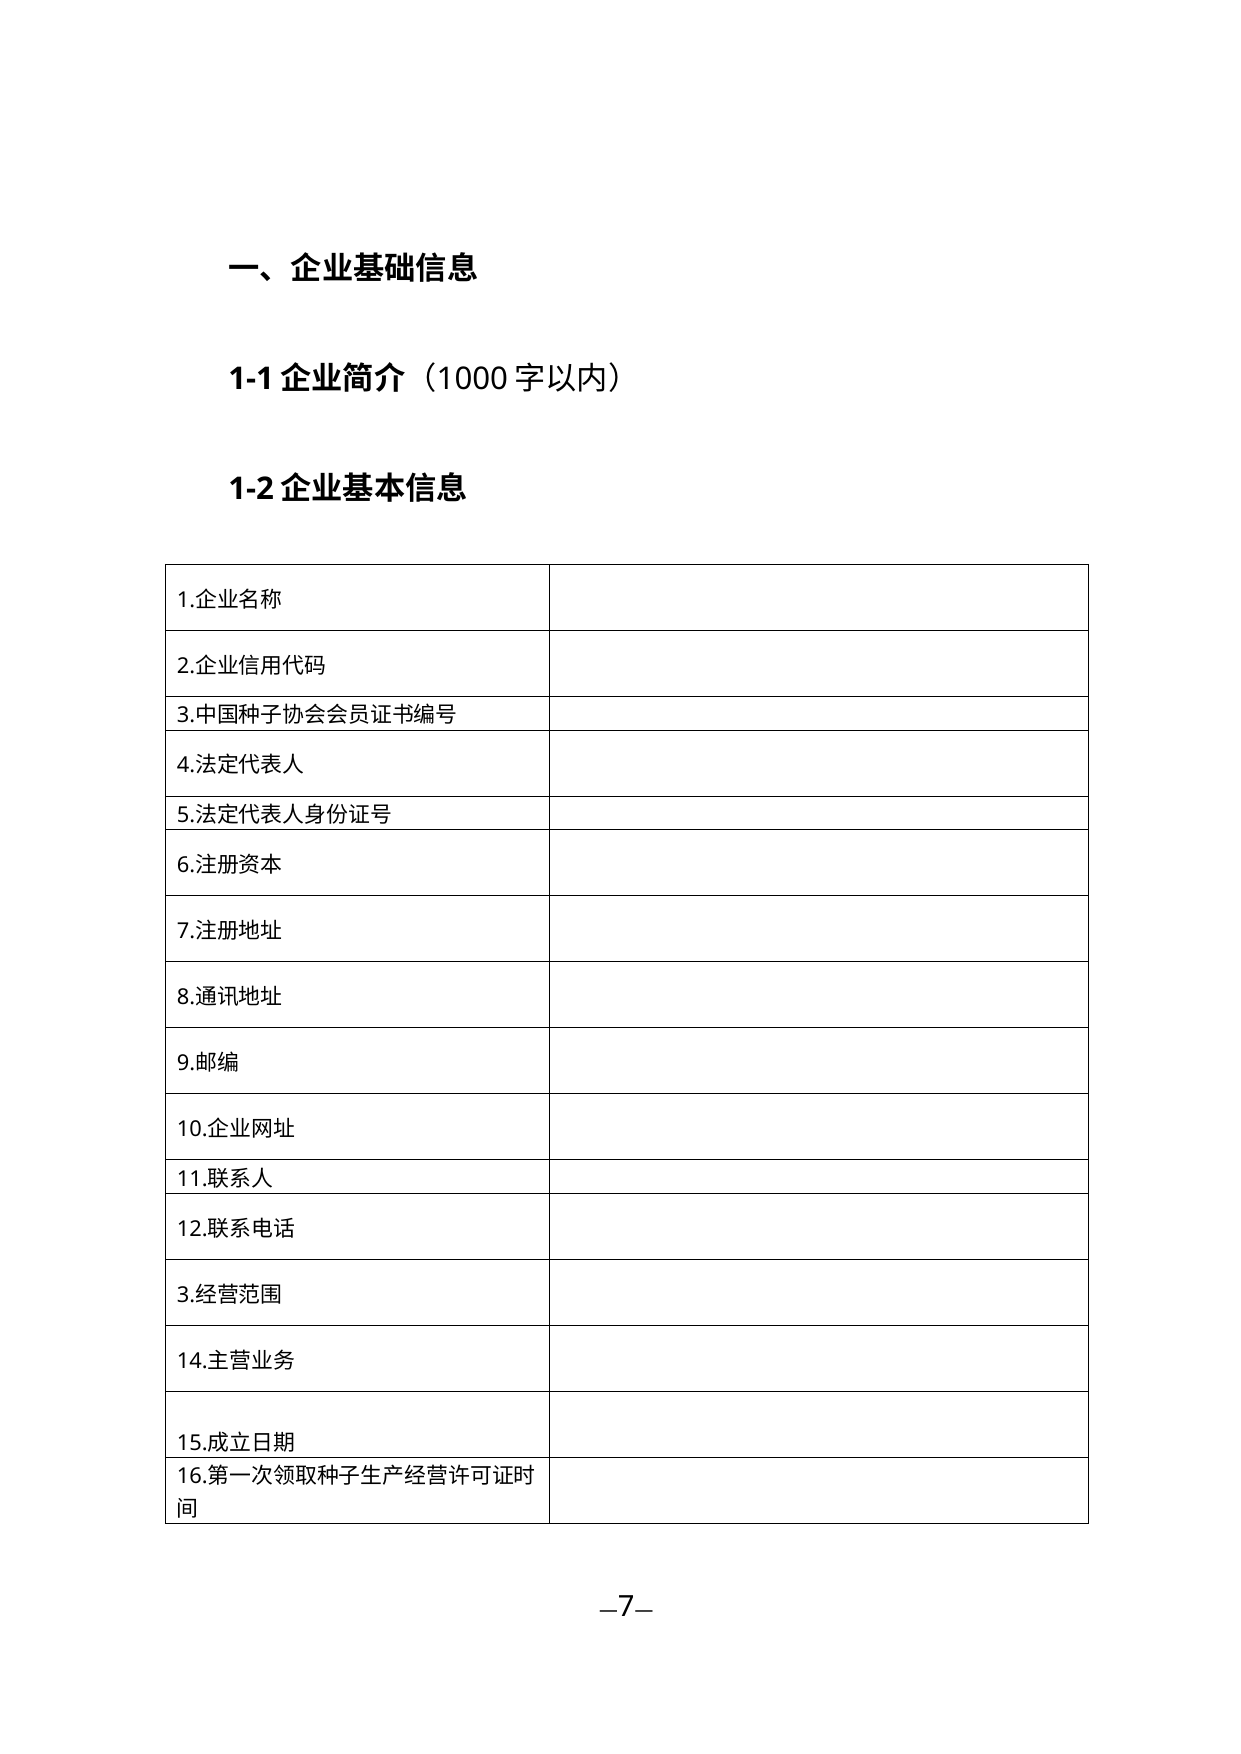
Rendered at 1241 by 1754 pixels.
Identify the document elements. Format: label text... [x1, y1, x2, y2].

table_cell [550, 797, 1088, 829]
table_cell [550, 1194, 1088, 1259]
table_cell [550, 631, 1088, 696]
table_cell [550, 697, 1088, 729]
table_cell 16.第一次领取种子生产经营许可证时间 [166, 1458, 549, 1523]
table_cell 5.法定代表人身份证号 [166, 797, 549, 829]
table_cell [550, 1094, 1088, 1159]
table_cell [550, 962, 1088, 1027]
table_cell 10.企业网址 [166, 1094, 549, 1159]
table_cell [550, 830, 1088, 895]
table_cell 6.注册资本 [166, 830, 549, 895]
table_cell 12.联系电话 [166, 1194, 549, 1259]
table_cell [550, 896, 1088, 961]
table_cell [550, 1028, 1088, 1093]
table_cell [550, 731, 1088, 796]
text 1-1企业简介（1000字以内） [165, 343, 1087, 408]
table_cell 3.中国种子协会会员证书编号 [166, 697, 549, 729]
table_cell 9.邮编 [166, 1028, 549, 1093]
table_cell 8.通讯地址 [166, 962, 549, 1027]
text 一、企业基础信息 [165, 233, 1087, 298]
table_header [550, 565, 1088, 630]
table_cell [550, 1458, 1088, 1523]
table_cell [550, 1260, 1088, 1325]
table_cell [550, 1160, 1088, 1193]
table_cell 2.企业信用代码 [166, 631, 549, 696]
table_cell 14.主营业务 [166, 1326, 549, 1391]
table_cell 7.注册地址 [166, 896, 549, 961]
table_cell 3.经营范围 [166, 1260, 549, 1325]
text 1-2企业基本信息 [165, 453, 1087, 518]
table_header 1.企业名称 [166, 565, 549, 630]
table_cell [550, 1326, 1088, 1391]
table_cell 4.法定代表人 [166, 731, 549, 796]
table_cell 11.联系人 [166, 1160, 549, 1193]
table_cell 15.成立日期 [166, 1392, 549, 1457]
table_cell [550, 1392, 1088, 1457]
